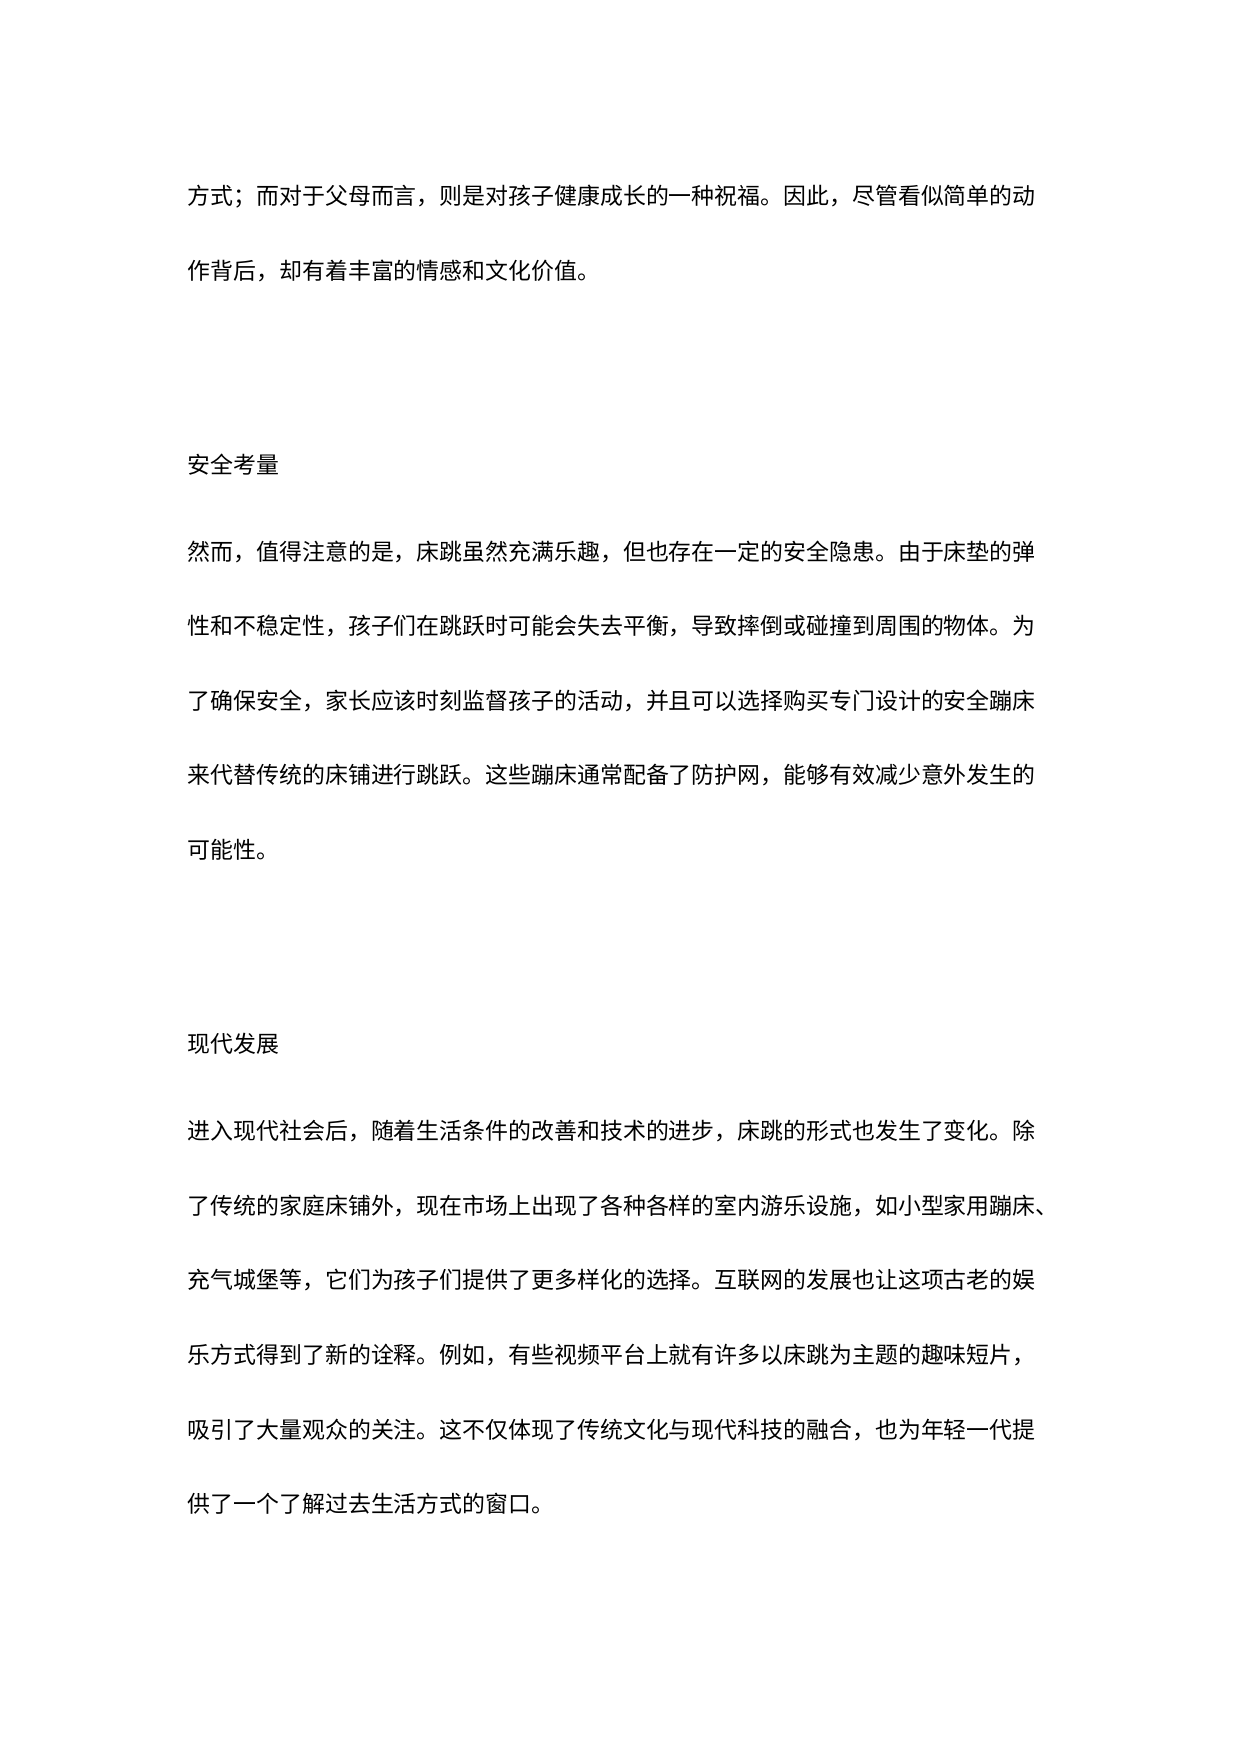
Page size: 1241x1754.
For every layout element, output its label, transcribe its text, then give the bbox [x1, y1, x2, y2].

text 然而，值得注意的是，床跳虽然充满乐趣，但也存在一定的安全隐患。由于床垫的弹性和不稳定性，孩子们在跳跃时可能会失去平衡，导致摔倒或碰撞到周围的物体。为了确保安全，家长应该时刻监督孩子的活动，并且可以选择购买专门设计的安全蹦床来代替传统的床铺进行跳跃。这些蹦床通常配备了防护网，能够有效减少意外发生的可能性。 [187, 517, 1053, 881]
text 进入现代社会后，随着生活条件的改善和技术的进步，床跳的形式也发生了变化。除了传统的家庭床铺外，现在市场上出现了各种各样的室内游乐设施，如小型家用蹦床、充气城堡等，它们为孩子们提供了更多样化的选择。互联网的发展也让这项古老的娱乐方式得到了新的诠释。例如，有些视频平台上就有许多以床跳为主题的趣味短片，吸引了大量观众的关注。这不仅体现了传统文化与现代科技的融合，也为年轻一代提供了一个了解过去生活方式的窗口。 [187, 1097, 1053, 1536]
text 现代发展 [187, 1011, 1053, 1076]
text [187, 162, 1053, 302]
text 安全考量 [187, 431, 1053, 496]
